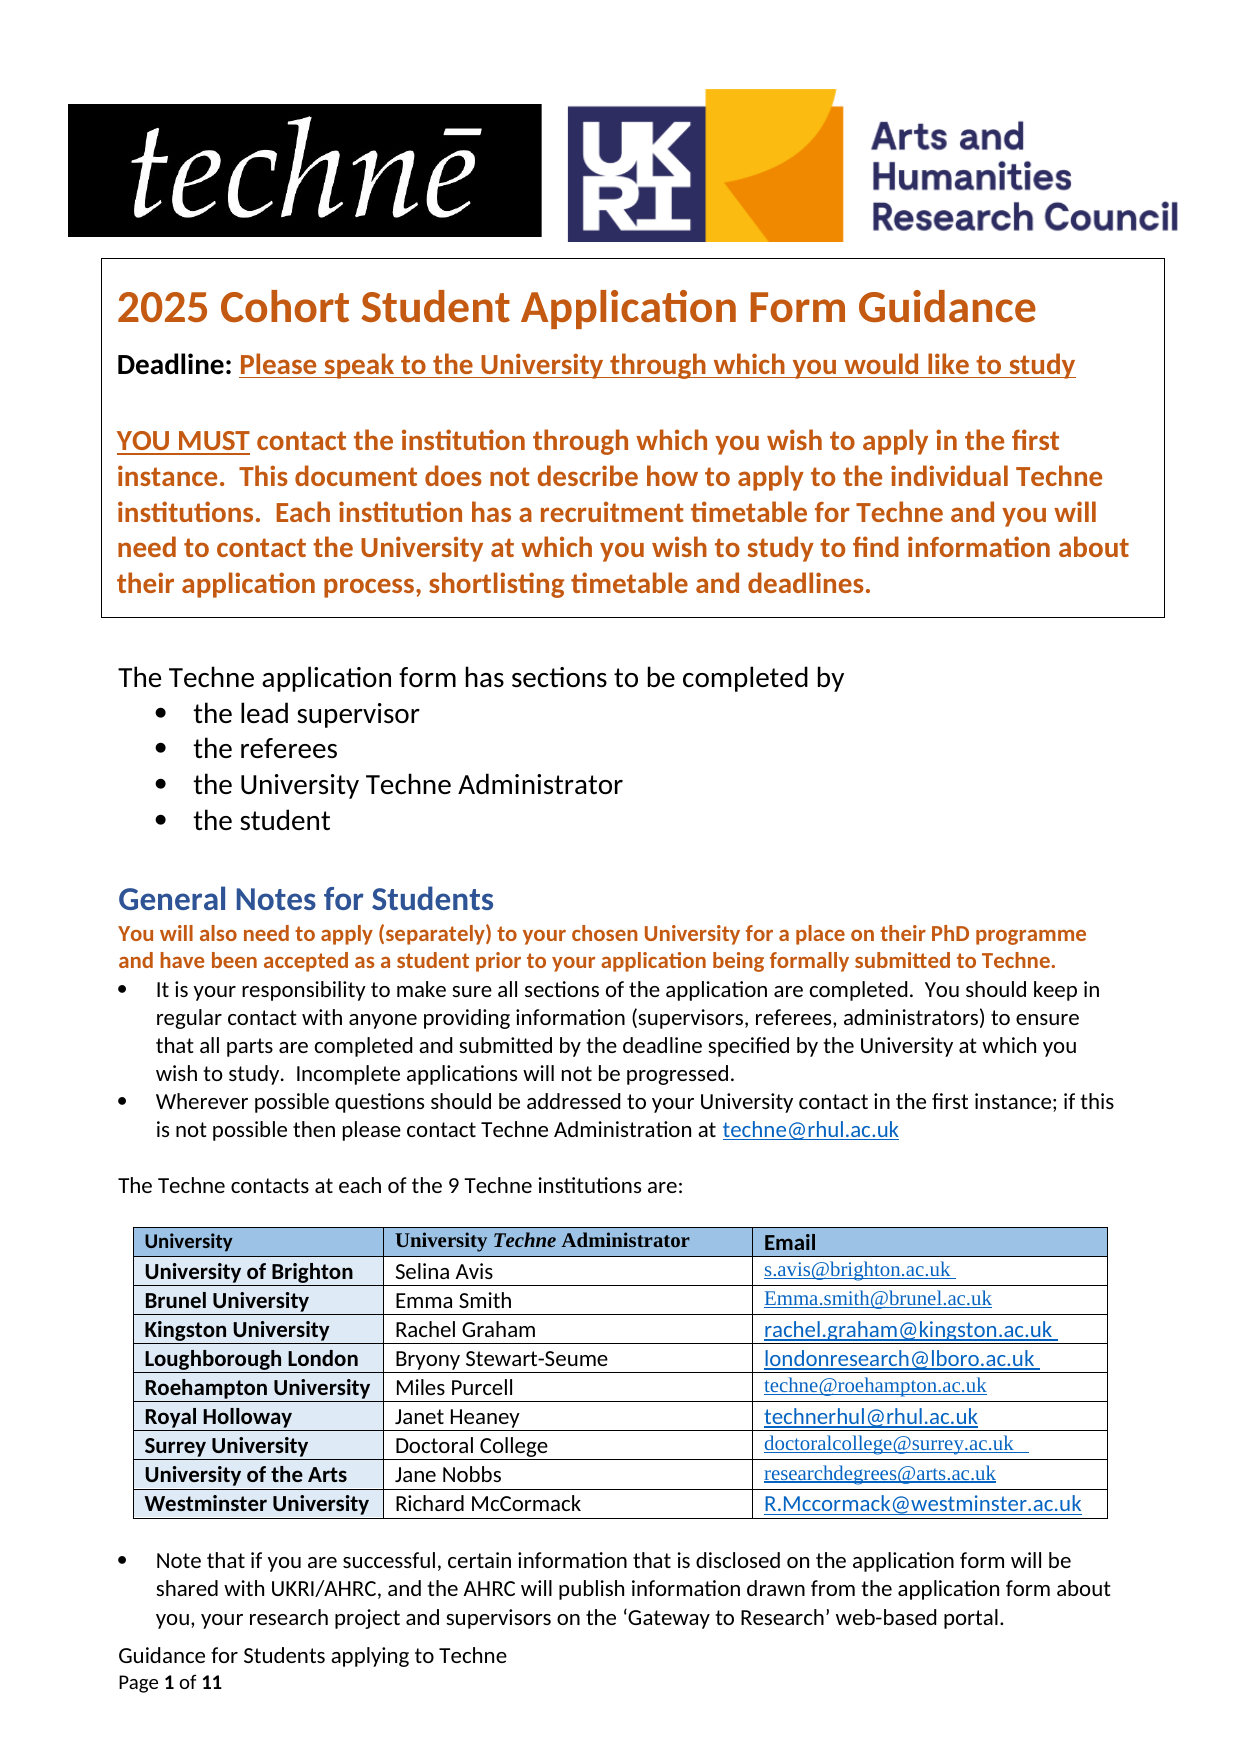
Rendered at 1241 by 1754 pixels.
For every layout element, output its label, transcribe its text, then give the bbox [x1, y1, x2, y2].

table_cell University of Brighton [134, 1257, 383, 1285]
table_cell Emma Smith [384, 1286, 752, 1314]
table_cell Miles Purcell [384, 1373, 752, 1401]
table_cell R.Mccormack@westminster.ac.uk [753, 1490, 1107, 1517]
list the student [156, 802, 1122, 837]
table_header University [134, 1228, 383, 1256]
text Wherever possible questions should be addressed to your University contact in the first instance; if this is not possible then please contact Techne Administration at techne@rhul.ac.uk [118, 1087, 1122, 1143]
table_cell Westminster University [134, 1490, 383, 1517]
text The Techne application form has sections to be completed by [118, 659, 1122, 695]
table_cell researchdegrees@arts.ac.uk [753, 1460, 1107, 1488]
table_cell Jane Nobbs [384, 1460, 752, 1488]
text The Techne contacts at each of the 9 Techne institutions are: [118, 1171, 1122, 1199]
table_cell Doctoral College [384, 1431, 752, 1459]
table_cell s.avis@brighton.ac.uk [753, 1257, 1107, 1285]
table_cell Janet Heaney [384, 1402, 752, 1430]
table_cell Rachel Graham [384, 1315, 752, 1343]
table_cell Richard McCormack [384, 1490, 752, 1517]
table_cell rachel.graham@kingston.ac.uk [753, 1315, 1107, 1343]
table_cell techne@roehampton.ac.uk [753, 1373, 1107, 1401]
table_cell Bryony Stewart-Seume [384, 1344, 752, 1372]
table_cell Roehampton University [134, 1373, 383, 1401]
table_cell Brunel University [134, 1286, 383, 1314]
table_cell Royal Holloway [134, 1402, 383, 1430]
text You will also need to apply (separately) to your chosen University for a place on their PhD programme and have been accepted as a student prior to your application being formally submitted to Techne. [118, 919, 1122, 975]
text Note that if you are successful, certain information that is disclosed on the application form will be shared with UKRI/AHRC, and the AHRC will publish information drawn from the application form about you, your research project and supervisors on the ‘Gateway to Research’ web-based portal. [118, 1547, 1122, 1631]
table_header Email [753, 1228, 1107, 1256]
text General Notes for Students [118, 878, 1122, 919]
table_cell Selina Avis [384, 1257, 752, 1285]
table_cell Emma.smith@brunel.ac.uk [753, 1286, 1107, 1314]
table_cell Kingston University [134, 1315, 383, 1343]
table_cell Surrey University [134, 1431, 383, 1459]
picture [66, 104, 542, 237]
picture [567, 88, 1179, 242]
list the University Techne Administrator [156, 766, 1122, 802]
table_cell londonresearch@lboro.ac.uk [753, 1344, 1107, 1372]
table_cell Loughborough London [134, 1344, 383, 1372]
list the lead supervisor [156, 695, 1122, 730]
table_header University Techne Administrator [384, 1228, 752, 1256]
table_cell doctoralcollege@surrey.ac.uk [753, 1431, 1107, 1459]
table_cell technerhul@rhul.ac.uk [753, 1402, 1107, 1430]
text It is your responsibility to make sure all sections of the application are completed. You should keep in regular contact with anyone providing information (supervisors, referees, administrators) to ensure that all parts are completed and submitted by the deadline specified by the University at which you wish to study. Incomplete applications will not be progressed. [118, 975, 1122, 1087]
list the referees [156, 730, 1122, 766]
table_cell University of the Arts [134, 1460, 383, 1488]
